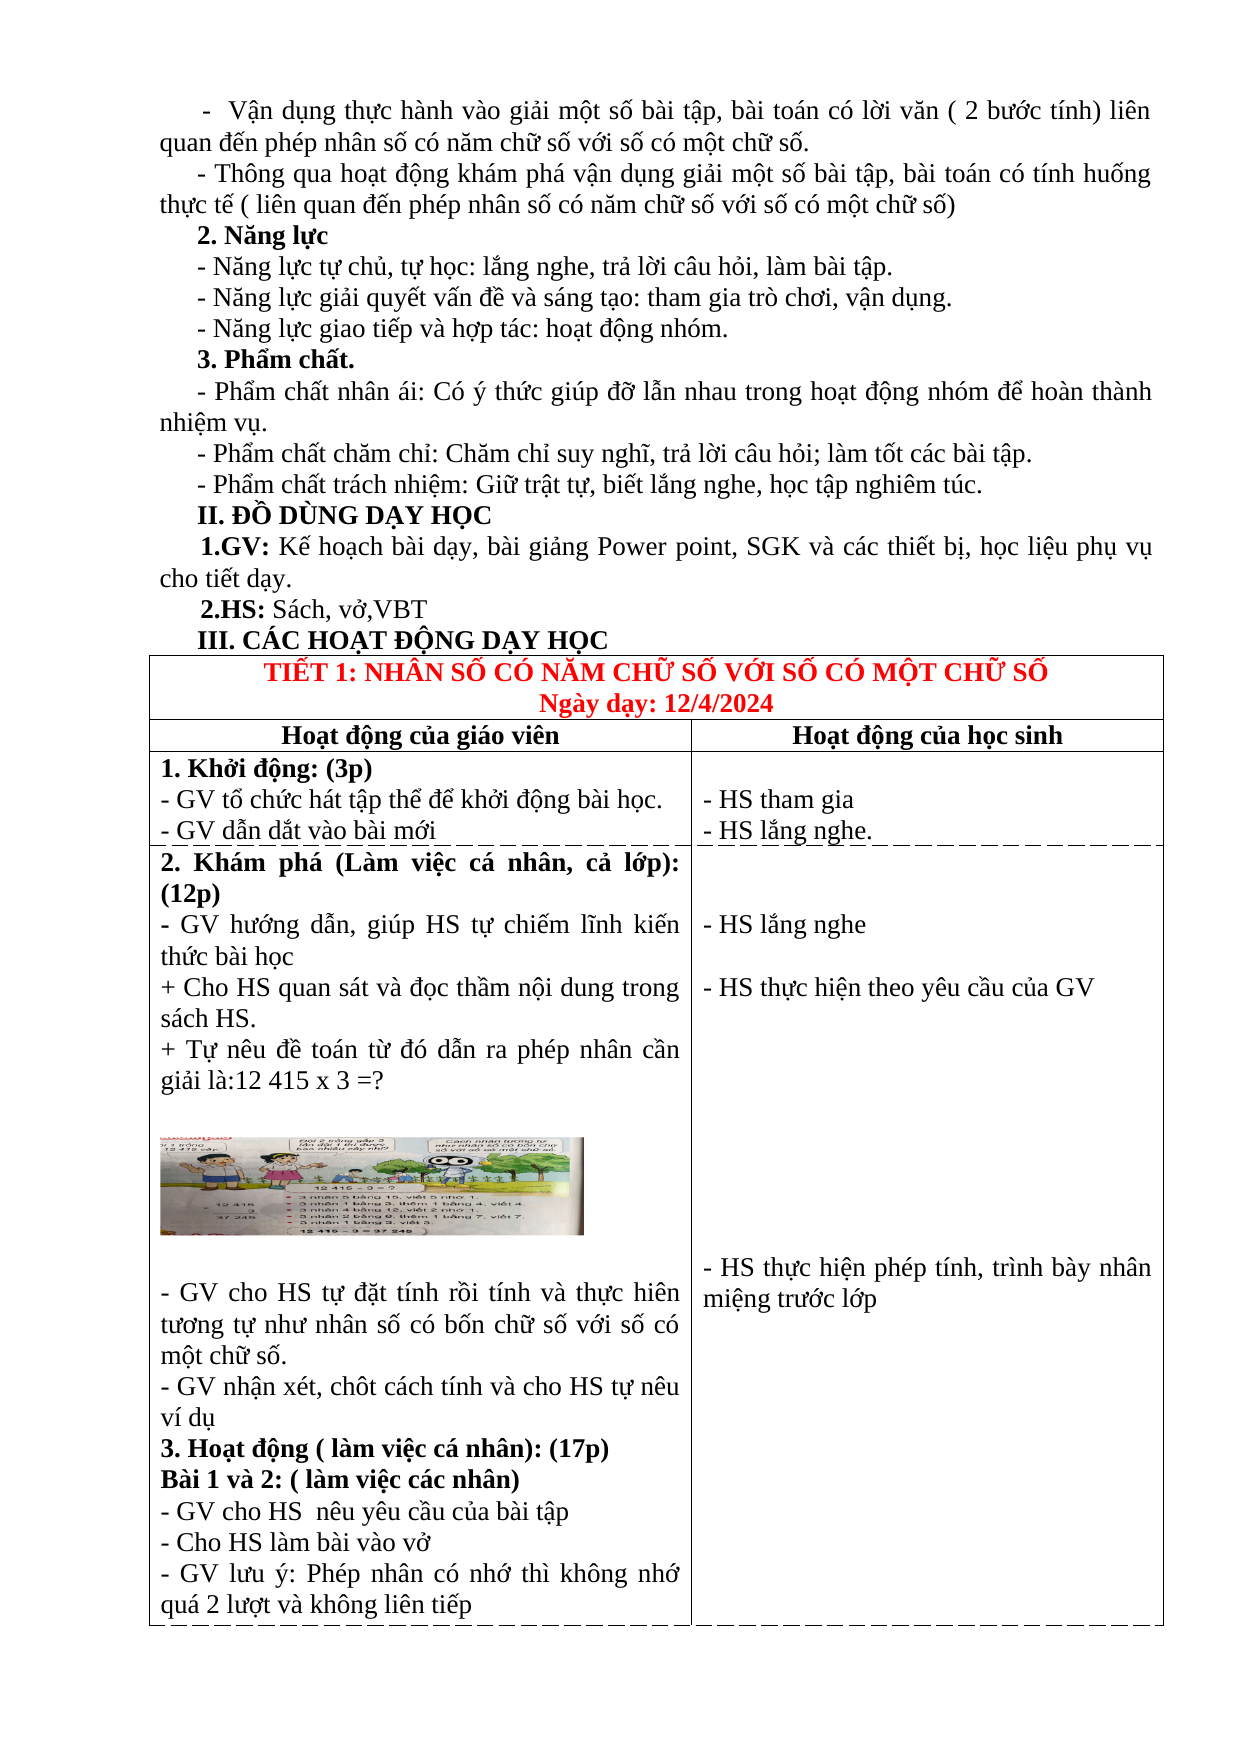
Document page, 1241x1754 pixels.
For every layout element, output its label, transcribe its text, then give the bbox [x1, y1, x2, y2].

text - Năng lực tự chủ, tự học: lắng nghe, trả lời câu hỏi, làm bài tập. [159, 250, 1153, 281]
text - Phẩm chất trách nhiệm: Giữ trật tự, biết lắng nghe, học tập nghiêm túc. [159, 468, 1153, 499]
text 2. Năng lực [159, 219, 1153, 250]
table_cell - HS tham gia - HS lắng nghe. [692, 752, 1163, 845]
text 3. Phẩm chất. [159, 344, 1153, 375]
text - Năng lực giao tiếp và hợp tác: hoạt động nhóm. [159, 312, 1153, 344]
text - Phẩm chất chăm chỉ: Chăm chỉ suy nghĩ, trả lời câu hỏi; làm tốt các bài tập. [159, 437, 1153, 468]
table_cell 1. Khởi động: (3p) - GV tổ chức hát tập thể để khởi động bài học. - GV dẫn dắt vào bài mới [150, 752, 691, 845]
text 1.GV: Kế hoạch bài dạy, bài giảng Power point, SGK và các thiết bị, học liệu phụ vụ cho tiết dạy. [159, 531, 1153, 593]
text - Thông qua hoạt động khám phá vận dụng giải một số bài tập, bài toán có tính huống thực tế ( liên quan đến phép nhân số có năm chữ số với số có một chữ số) [159, 157, 1153, 219]
picture [160, 1095, 584, 1277]
text II. ĐỒ DÙNG DẠY HỌC [159, 499, 1153, 531]
table_cell Hoạt động của học sinh [692, 720, 1163, 751]
text III. CÁC HOẠT ĐỘNG DẠY HỌC [159, 624, 1153, 655]
table_cell Hoạt động của giáo viên [150, 720, 691, 751]
text - Phẩm chất nhân ái: Có ý thức giúp đỡ lẫn nhau trong hoạt động nhóm để hoàn thành nhiệm vụ. [159, 375, 1153, 437]
table_header TIẾT 1: NHÂN SỐ CÓ NĂM CHỮ SỐ VỚI SỐ CÓ MỘT CHỮ SỐ Ngày dạy: 12/4/2024 [150, 656, 1163, 718]
text - Năng lực giải quyết vấn đề và sáng tạo: tham gia trò chơi, vận dụng. [159, 281, 1153, 312]
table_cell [692, 845, 1163, 1625]
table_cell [150, 845, 691, 1625]
text 2.HS: Sách, vở,VBT [159, 593, 1153, 624]
text - Vận dụng thực hành vào giải một số bài tập, bài toán có lời văn ( 2 bước tính) liên quan đến phép nhân số có năm chữ số với số có một chữ số. [159, 94, 1153, 157]
